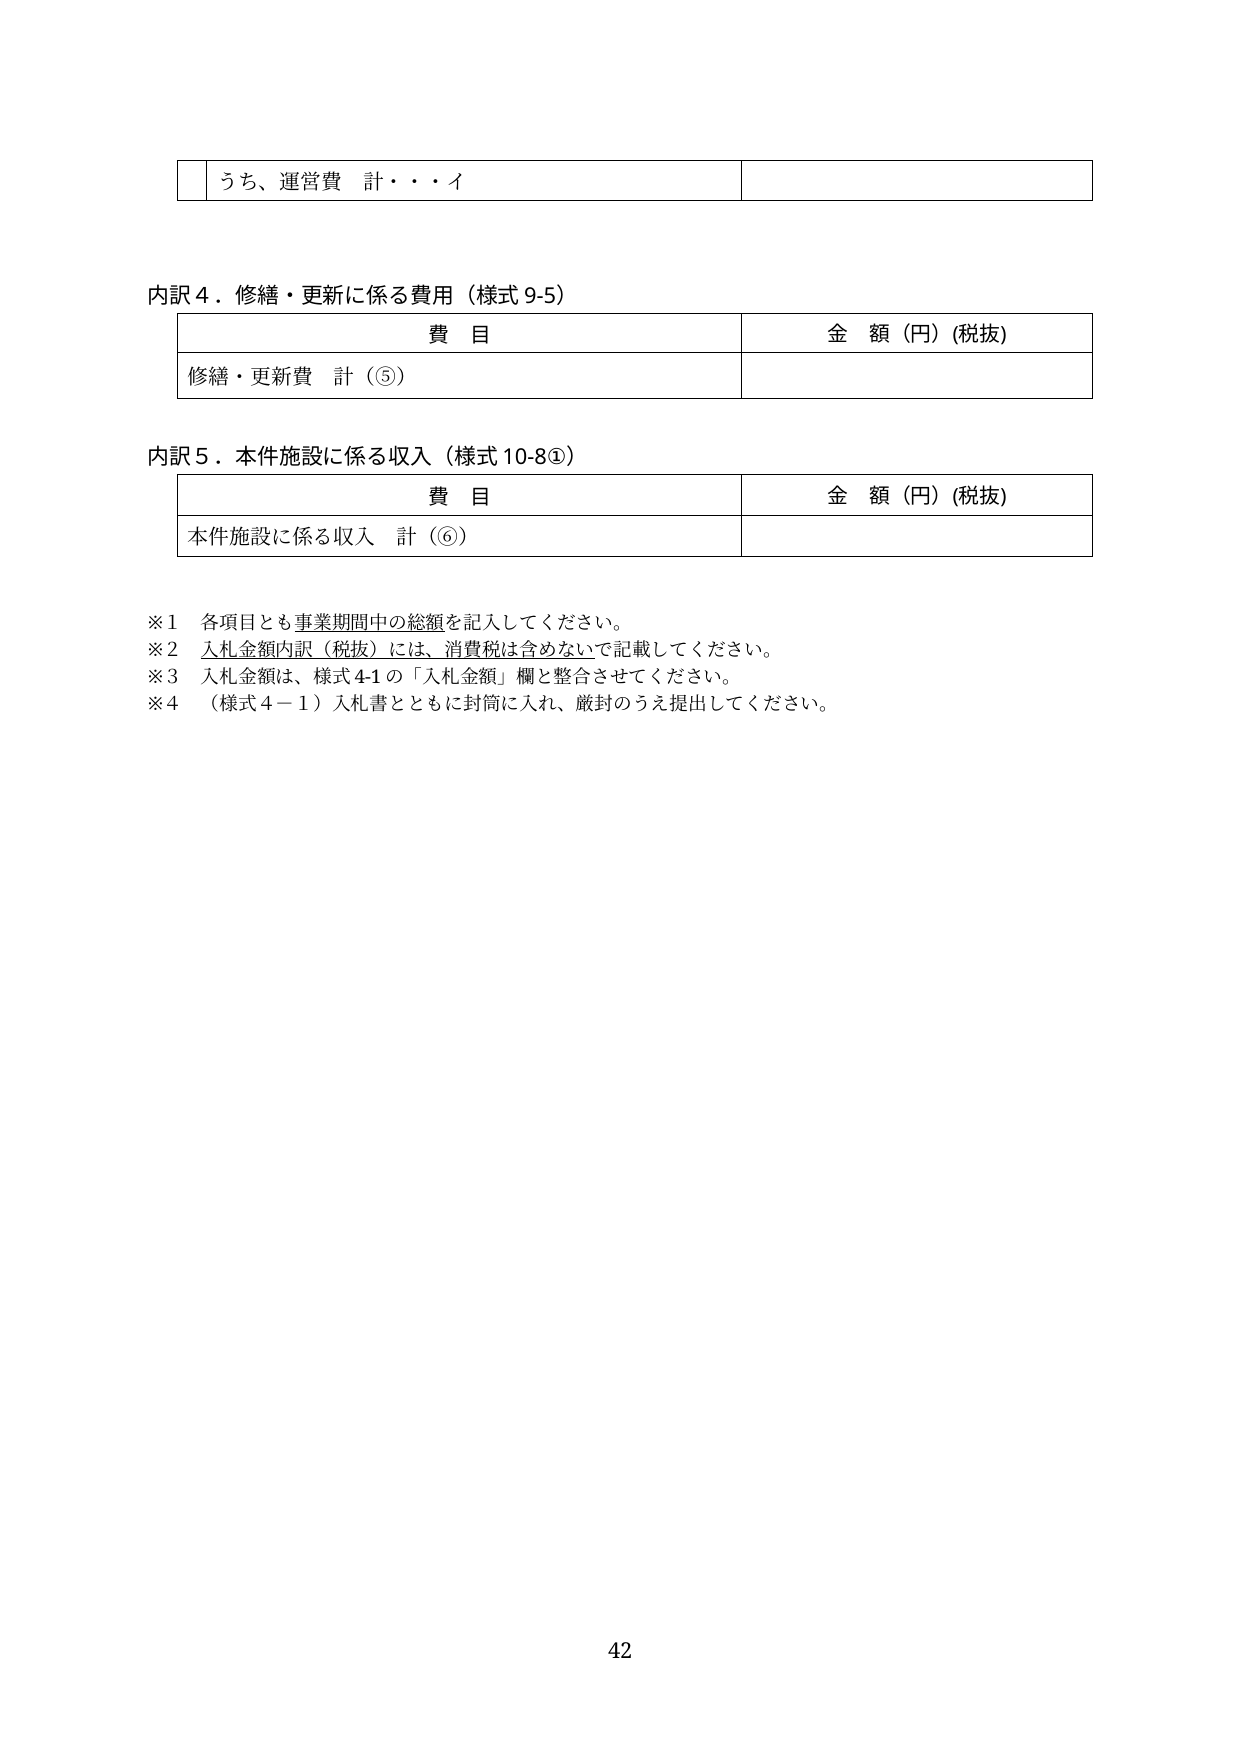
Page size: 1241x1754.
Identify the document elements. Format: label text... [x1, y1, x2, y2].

table_header 金 額（円）(税抜) [742, 475, 1092, 515]
text ※３ 入札金額は、様式4-1の「入札金額」欄と整合させてください。 [148, 662, 1092, 688]
text ※１ 各項目とも事業期間中の総額を記入してください。 [148, 608, 1092, 634]
table_cell [742, 161, 1092, 199]
text ※４ （様式４－１）入札書とともに封筒に入れ、厳封のうえ提出してください。 [148, 688, 1092, 716]
table_header 金 額（円）(税抜) [742, 314, 1092, 352]
text ※２ 入札金額内訳（税抜）には、消費税は含めないで記載してください。 [148, 634, 1092, 662]
table_cell [742, 516, 1092, 556]
table_cell 修繕・更新費 計（⑤） [178, 353, 741, 398]
text 内訳５．本件施設に係る収入（様式10-8①） [148, 436, 1092, 474]
table_header 費 目 [178, 314, 741, 352]
table_cell うち、運営費 計・・・イ [207, 161, 741, 199]
table_cell 本件施設に係る収入 計（⑥） [178, 516, 741, 556]
table_header 費 目 [178, 475, 741, 515]
text 内訳４．修繕・更新に係る費用（様式9-5） [148, 276, 1092, 313]
table_cell [742, 353, 1092, 398]
table_cell [178, 161, 206, 199]
